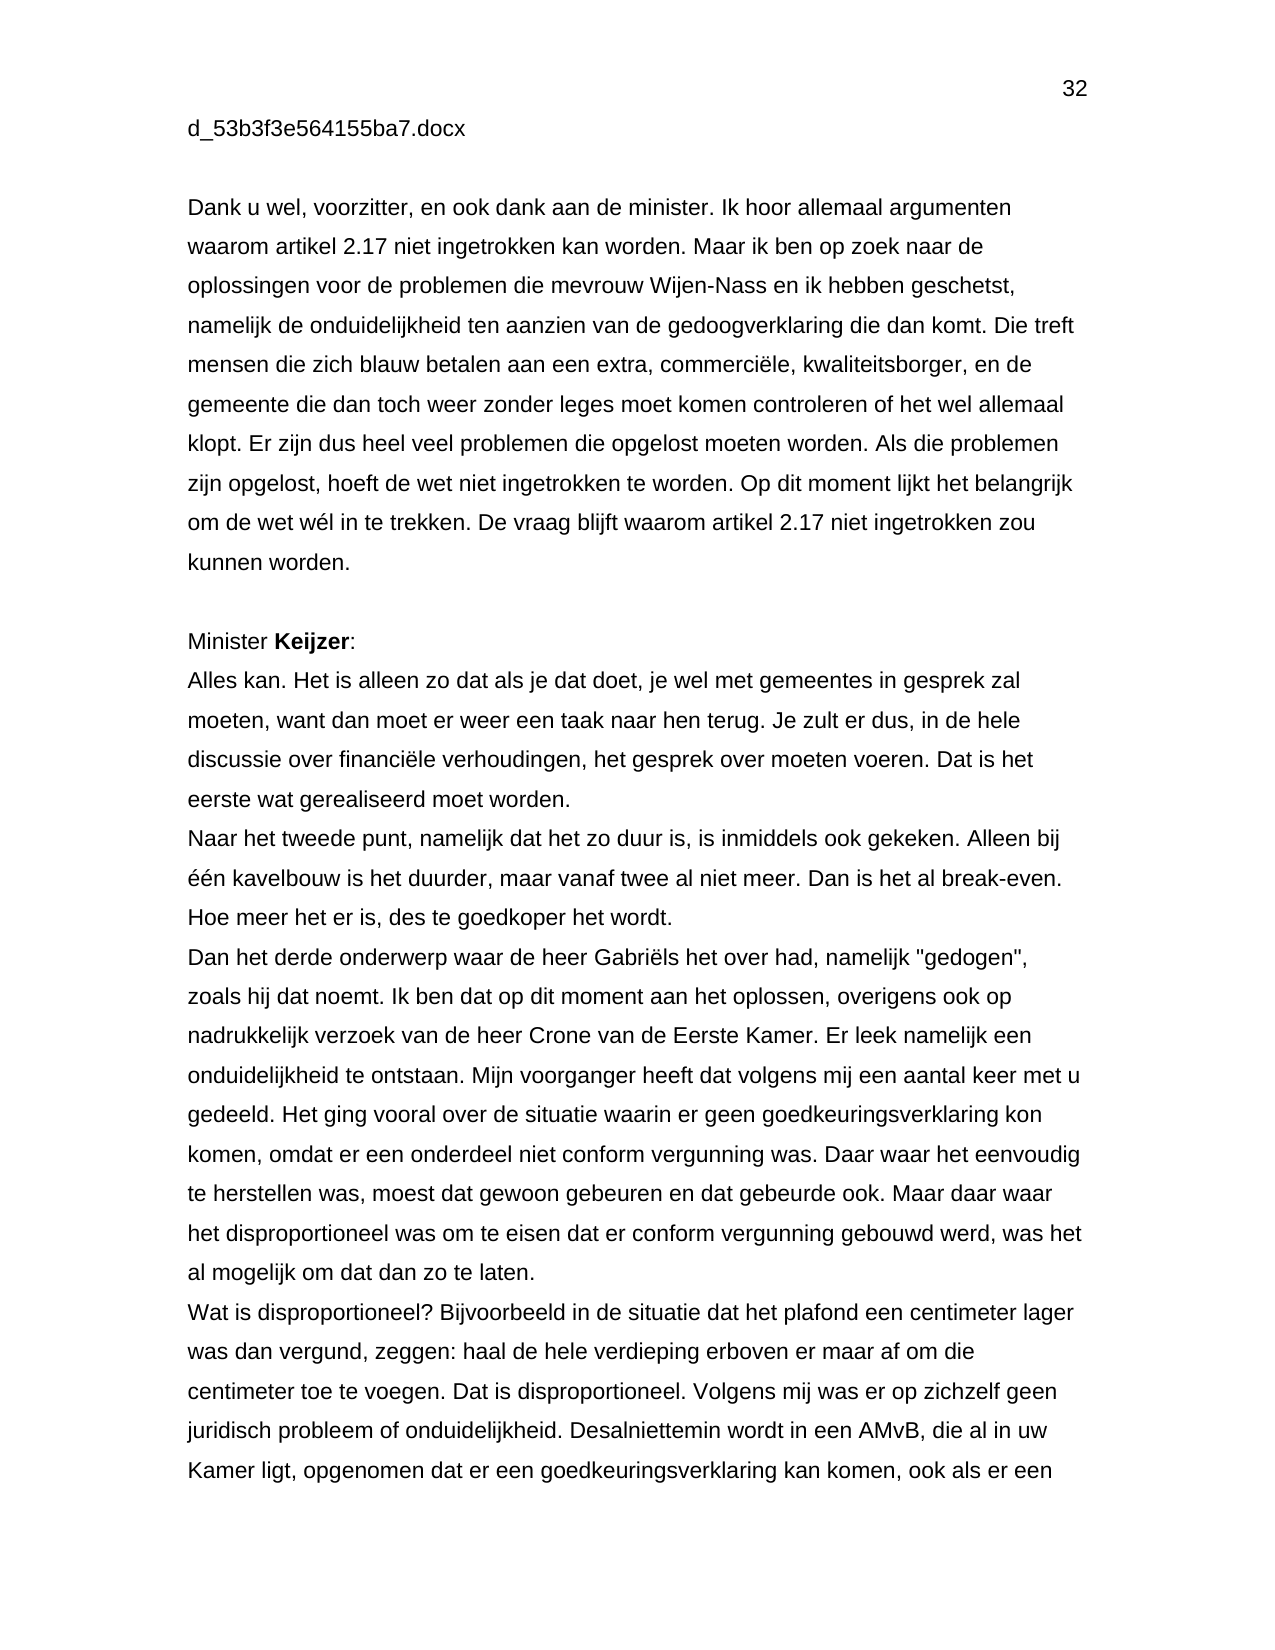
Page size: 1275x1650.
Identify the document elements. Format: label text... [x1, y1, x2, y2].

text Minister Keijzer: [187, 628, 1087, 654]
text Alles kan. Het is alleen zo dat als je dat doet, je wel met gemeentes in gesprek zal moeten, want dan moet er weer een taak naar hen terug. Je zult er dus, in de hele discussie over financiële verhoudingen, het gesprek over moeten voeren. Dat is het eerste wat gerealiseerd moet worden. [187, 667, 1087, 812]
text Naar het tweede punt, namelijk dat het zo duur is, is inmiddels ook gekeken. Alleen bij één kavelbouw is het duurder, maar vanaf twee al niet meer. Dan is het al break-even. Hoe meer het er is, des te goedkoper het wordt. [187, 825, 1087, 930]
text Dan het derde onderwerp waar de heer Gabriëls het over had, namelijk "gedogen", zoals hij dat noemt. Ik ben dat op dit moment aan het oplossen, overigens ook op nadrukkelijk verzoek van de heer Crone van de Eerste Kamer. Er leek namelijk een onduidelijkheid te ontstaan. Mijn voorganger heeft dat volgens mij een aantal keer met u gedeeld. Het ging vooral over de situatie waarin er geen goedkeuringsverklaring kon komen, omdat er een onderdeel niet conform vergunning was. Daar waar het eenvoudig te herstellen was, moest dat gewoon gebeuren en dat gebeurde ook. Maar daar waar het disproportioneel was om te eisen dat er conform vergunning gebouwd werd, was het al mogelijk om dat dan zo te laten. [187, 943, 1087, 1286]
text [187, 1299, 1087, 1483]
text Dank u wel, voorzitter, en ook dank aan de minister. Ik hoor allemaal argumenten waarom artikel 2.17 niet ingetrokken kan worden. Maar ik ben op zoek naar de oplossingen voor de problemen die mevrouw Wijen-Nass en ik hebben geschetst, namelijk de onduidelijkheid ten aanzien van de gedoogverklaring die dan komt. Die treft mensen die zich blauw betalen aan een extra, commerciële, kwaliteitsborger, en de gemeente die dan toch weer zonder leges moet komen controleren of het wel allemaal klopt. Er zijn dus heel veel problemen die opgelost moeten worden. Als die problemen zijn opgelost, hoeft de wet niet ingetrokken te worden. Op dit moment lijkt het belangrijk om de wet wél in te trekken. De vraag blijft waarom artikel 2.17 niet ingetrokken zou kunnen worden. [187, 193, 1087, 575]
